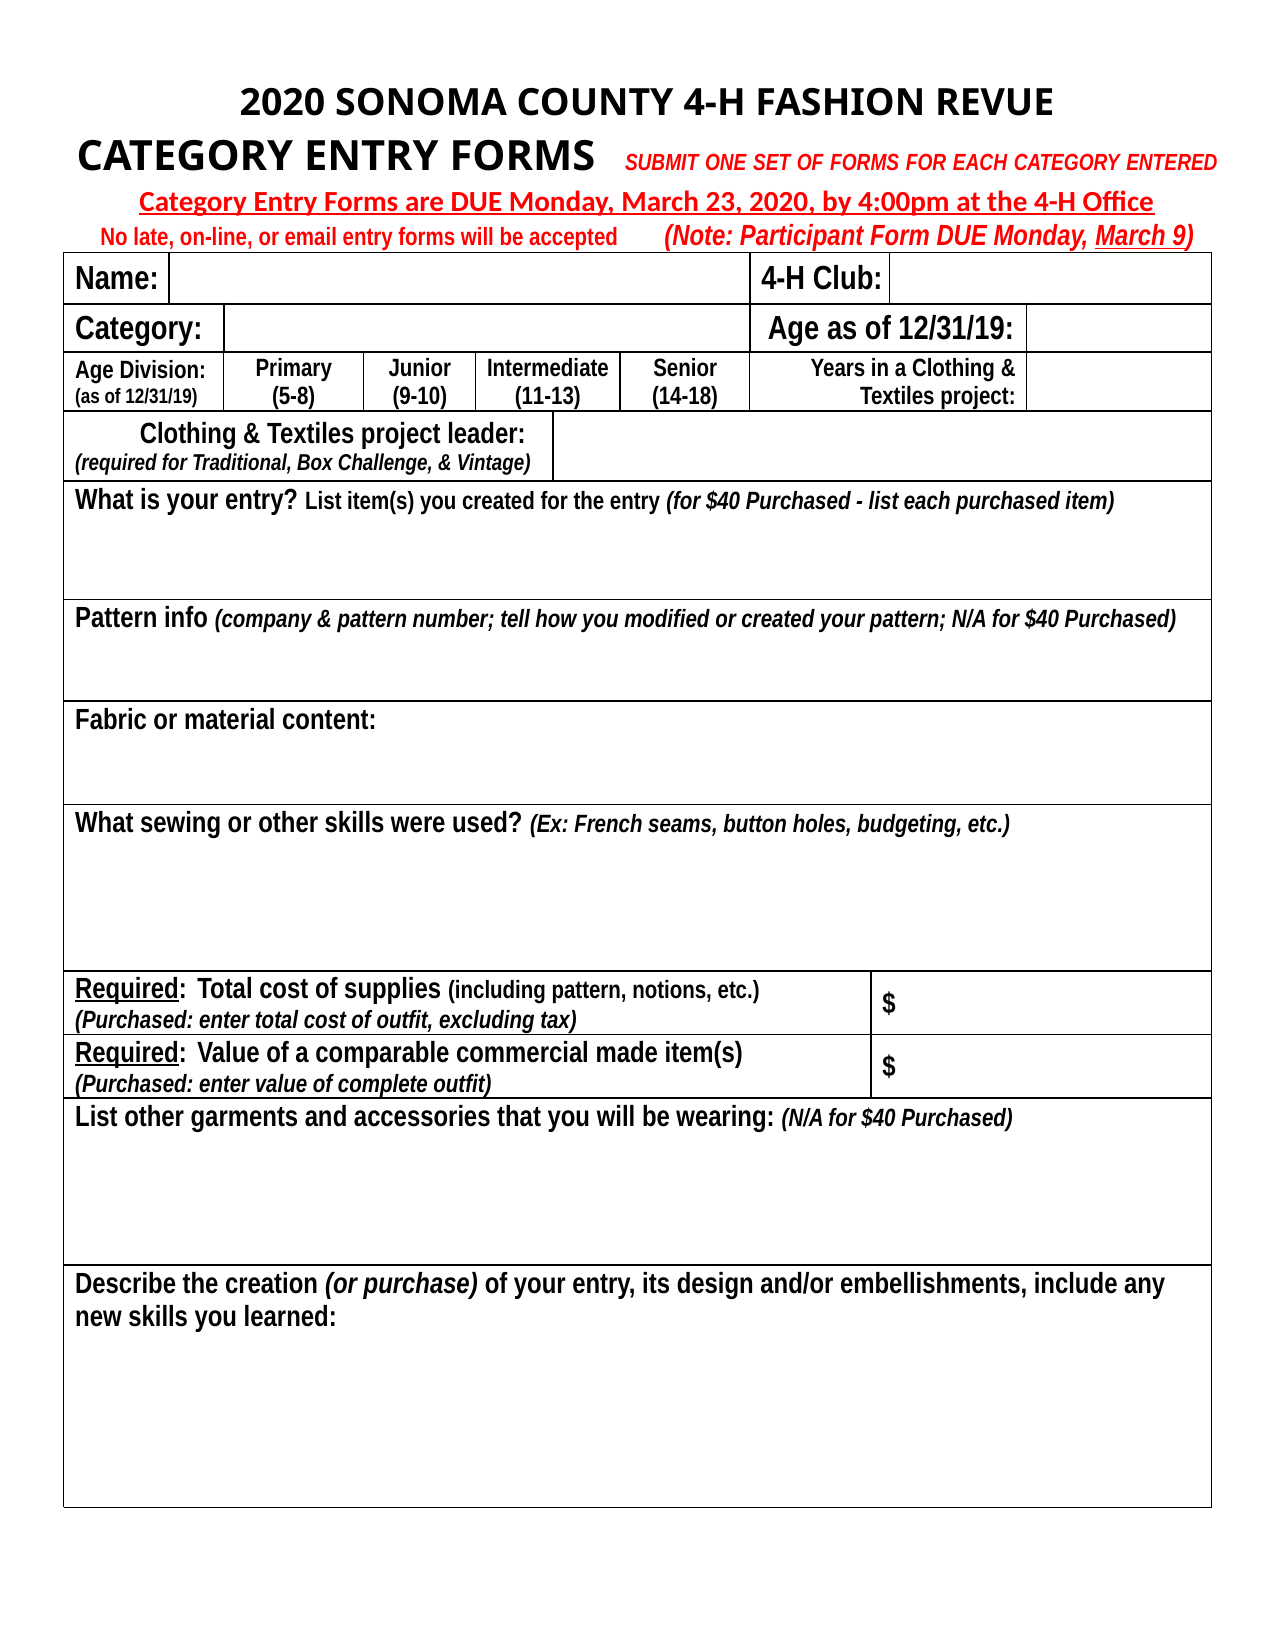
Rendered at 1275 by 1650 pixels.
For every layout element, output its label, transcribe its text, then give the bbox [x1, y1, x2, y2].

text 2020 SONOMA COUNTY 4-H FASHION REVUE [75, 75, 1219, 126]
table_cell Pattern info (company & pattern number; tell how you modified or created your pattern; N/A for $40 Purchased) [64, 600, 1211, 700]
table_cell Category: [64, 305, 223, 351]
table_cell [554, 412, 1211, 480]
text No late, on-line, or email entry forms will be accepted (Note: Participant Form DUE Monday, March 9) [75, 218, 1219, 252]
table_cell Junior (9-10) [364, 353, 475, 410]
table_cell Age as of 12/31/19: [751, 305, 1026, 351]
table_cell [1027, 305, 1211, 351]
table_header Name: [64, 253, 168, 303]
table_cell $ [872, 972, 1211, 1033]
table_cell Describe the creation (or purchase) of your entry, its design and/or embellishments, include any new skills you learned: [64, 1266, 1211, 1507]
text CATEGORY ENTRY FORMS submit one set of forms for each category entered [75, 126, 1219, 183]
table_cell Required: Total cost of supplies (including pattern, notions, etc.) (Purchased: enter total cost of outfit, excluding tax) [64, 972, 870, 1033]
table_cell [225, 305, 749, 351]
table_cell Senior (14-18) [621, 353, 749, 410]
table_cell What is your entry? List item(s) you created for the entry (for $40 Purchased - list each purchased item) [64, 482, 1211, 599]
table_cell [1027, 353, 1211, 410]
table_cell Fabric or material content: [64, 702, 1211, 804]
table_cell Years in a Clothing & Textiles project: [750, 353, 1026, 410]
table_cell $ [872, 1035, 1211, 1097]
table_cell Age Division: (as of 12/31/19) [64, 353, 223, 410]
table_cell Required: Value of a comparable commercial made item(s) (Purchased: enter value of complete outfit) [64, 1035, 870, 1097]
text Category Entry Forms are DUE Monday, March 23, 2020, by 4:00pm at the 4-H Office [75, 183, 1219, 218]
table_header [890, 253, 1211, 303]
table_cell What sewing or other skills were used? (Ex: French seams, button holes, budgeting, etc.) [64, 805, 1211, 970]
table_cell Clothing & Textiles project leader: (required for Traditional, Box Challenge, & Vintage) [64, 412, 552, 480]
table_cell Primary (5-8) [224, 353, 363, 410]
table_header [170, 253, 749, 303]
table_cell Intermediate (11-13) [476, 353, 619, 410]
table_header 4-H Club: [751, 253, 889, 303]
table_cell List other garments and accessories that you will be wearing: (N/A for $40 Purchased) [64, 1099, 1211, 1264]
